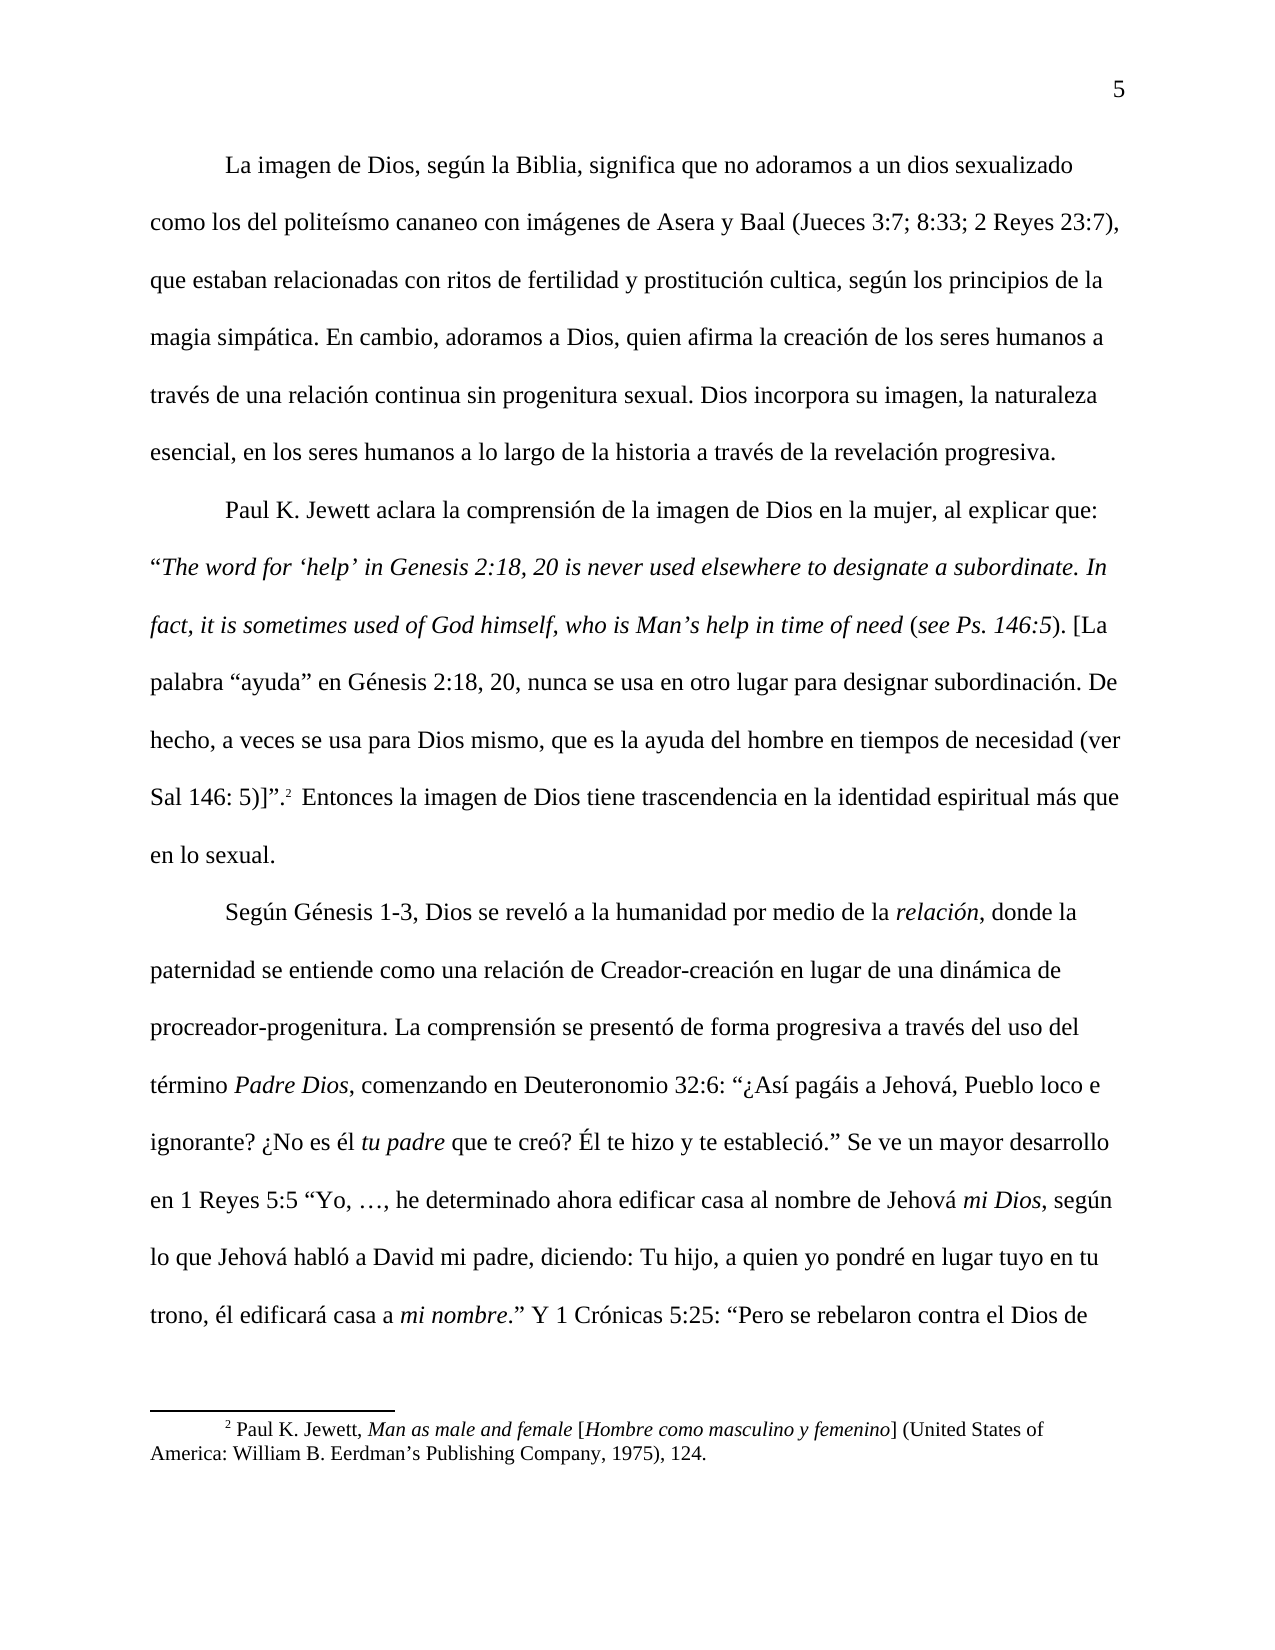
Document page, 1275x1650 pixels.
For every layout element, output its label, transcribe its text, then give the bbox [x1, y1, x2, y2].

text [150, 897, 1125, 1329]
text Paul K. Jewett aclara la comprensión de la imagen de Dios en la mujer, al explicar que: “The word for ‘help’ in Genesis 2:18, 20 is never used elsewhere to designate a subordinate. In fact, it is sometimes used of God himself, who is Man’s help in time of need (see Ps. 146:5). [La palabra “ayuda” en Génesis 2:18, 20, nunca se usa en otro lugar para designar subordinación. De hecho, a veces se usa para Dios mismo, que es la ayuda del hombre en tiempos de necesidad (ver Sal 146: 5)]”. Entonces la imagen de Dios tiene trascendencia en la identidad espiritual más que en lo sexual. [150, 495, 1125, 869]
text La imagen de Dios, según la Biblia, significa que no adoramos a un dios sexualizado como los del politeísmo cananeo con imágenes de Asera y Baal (Jueces 3:7; 8:33; 2 Reyes 23:7), que estaban relacionadas con ritos de fertilidad y prostitución cultica, según los principios de la magia simpática. En cambio, adoramos a Dios, quien afirma la creación de los seres humanos a través de una relación continua sin progenitura sexual. Dios incorpora su imagen, la naturaleza esencial, en los seres humanos a lo largo de la historia a través de la revelación progresiva. [150, 150, 1125, 466]
